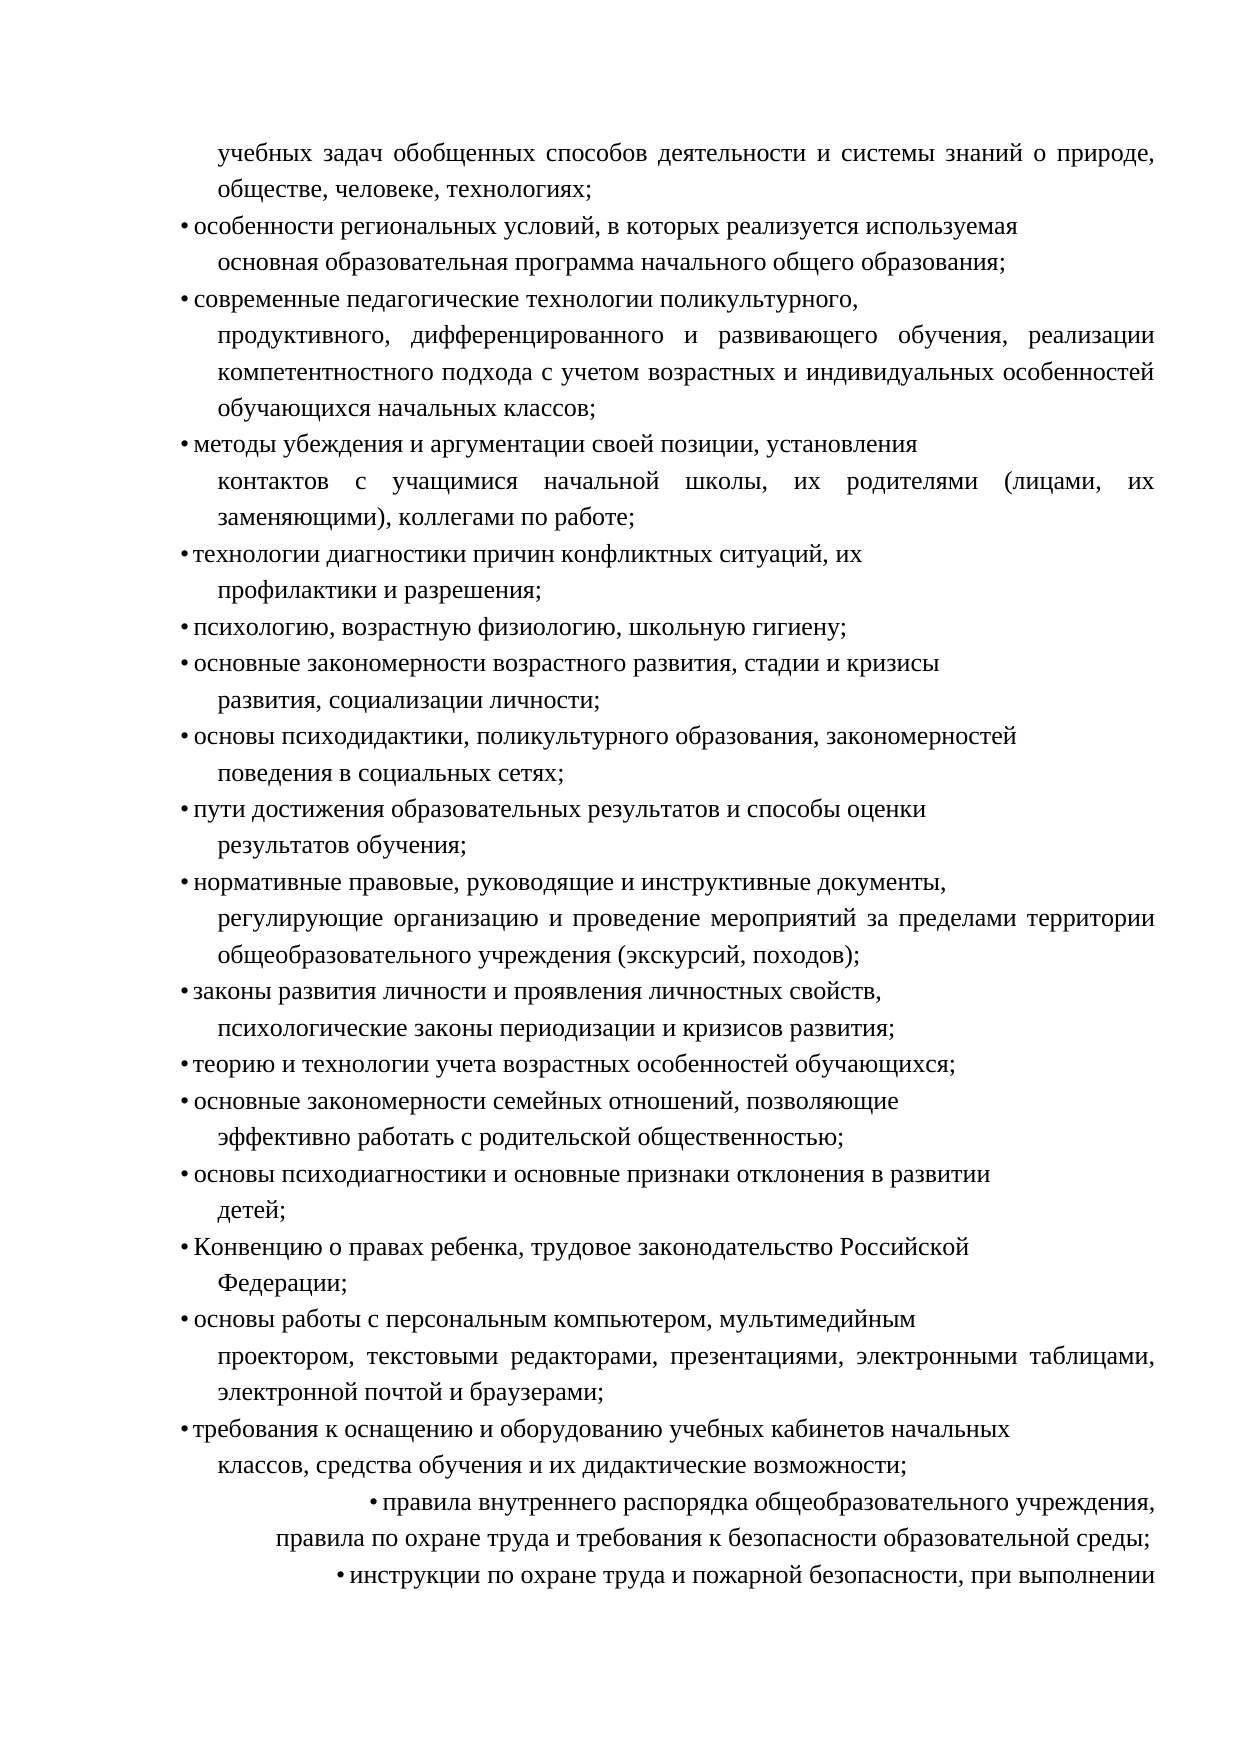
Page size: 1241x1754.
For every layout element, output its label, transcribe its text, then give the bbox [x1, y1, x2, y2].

text классов, средства обучения и их дидактические возможности; [217, 1444, 1158, 1481]
text правила по охране труда и требования к безопасности образовательной среды; [276, 1517, 1156, 1554]
text эффективно работать с родительской общественностью; [217, 1116, 1158, 1153]
list основные закономерности семейных отношений, позволяющие [180, 1080, 1158, 1116]
list нормативные правовые, руководящие и инструктивные документы, [180, 861, 1158, 898]
list инструкции по охране труда и пожарной безопасности, при выполнении [180, 1554, 1156, 1590]
list основы психодидактики, поликультурного образования, закономерностей [180, 715, 1158, 752]
text профилактики и разрешения; [217, 569, 1158, 606]
text психологические законы периодизации и кризисов развития; [217, 1007, 1158, 1043]
list требования к оснащению и оборудованию учебных кабинетов начальных [180, 1408, 1158, 1444]
list Конвенцию о правах ребенка, трудовое законодательство Российской [180, 1226, 1158, 1262]
list основы психодиагностики и основные признаки отклонения в развитии [180, 1153, 1158, 1189]
text контактов с учащимися начальной школы, их родителями (лицами, их заменяющими), коллегами по работе; [217, 460, 1156, 533]
list методы убеждения и аргументации своей позиции, установления [180, 424, 1158, 460]
text регулирующие организацию и проведение мероприятий за пределами территории общеобразовательного учреждения (экскурсий, походов); [217, 898, 1156, 971]
list правила внутреннего распорядка общеобразовательного учреждения, [180, 1481, 1156, 1517]
text продуктивного, дифференцированного и развивающего обучения, реализации компетентностного подхода с учетом возрастных и индивидуальных особенностей обучающихся начальных классов; [217, 314, 1156, 424]
text поведения в социальных сетях; [217, 752, 1158, 788]
text развития, социализации личности; [217, 679, 1158, 715]
list теорию и технологии учета возрастных особенностей обучающихся; [180, 1043, 1158, 1080]
text Федерации; [217, 1262, 1158, 1299]
text результатов обучения; [217, 825, 1158, 861]
list основы работы с персональным компьютером, мультимедийным [180, 1299, 1158, 1335]
list законы развития личности и проявления личностных свойств, [180, 971, 1158, 1007]
list технологии диагностики причин конфликтных ситуаций, их [180, 533, 1158, 569]
text учебных задач обобщенных способов деятельности и системы знаний о природе, обществе, человеке, технологиях; [217, 132, 1156, 205]
list психологию, возрастную физиологию, школьную гигиену; [180, 606, 1158, 642]
text основная образовательная программа начального общего образования; [217, 241, 1158, 278]
text проектором, текстовыми редакторами, презентациями, электронными таблицами, электронной почтой и браузерами; [217, 1335, 1156, 1408]
list пути достижения образовательных результатов и способы оценки [180, 788, 1158, 825]
list современные педагогические технологии поликультурного, [180, 278, 1158, 314]
text детей; [217, 1189, 1158, 1226]
list особенности региональных условий, в которых реализуется используемая [180, 205, 1158, 241]
list основные закономерности возрастного развития, стадии и кризисы [180, 642, 1158, 679]
